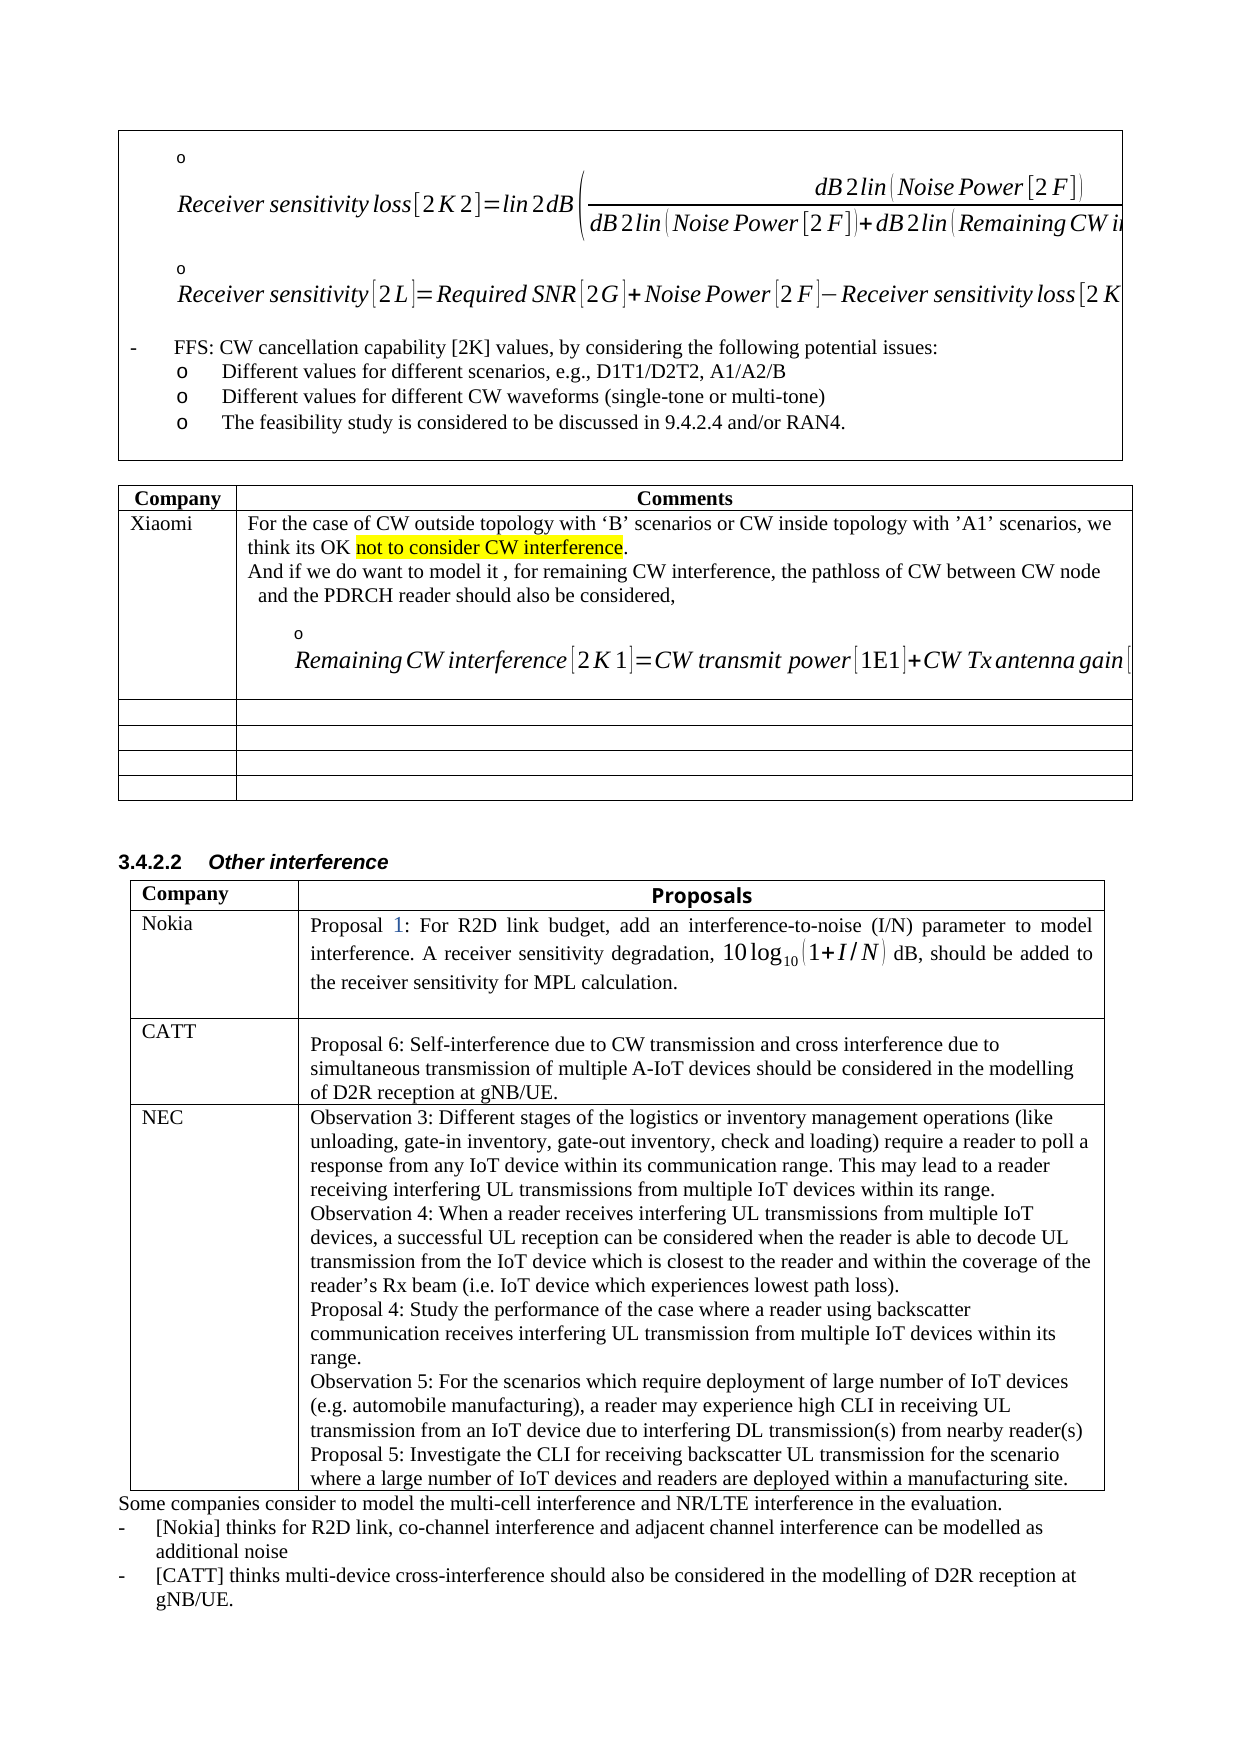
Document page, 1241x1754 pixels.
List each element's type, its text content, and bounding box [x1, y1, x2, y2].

table_cell [119, 751, 236, 775]
table_cell [237, 751, 1132, 775]
table_cell [119, 776, 236, 800]
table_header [119, 131, 1122, 460]
subtitle Other interference [118, 850, 1122, 874]
list [CATT] thinks multi-device cross-interference should also be considered in the modelling of D2R reception at gNB/UE. [118, 1563, 1122, 1611]
table_header Company [119, 486, 236, 510]
table_cell Xiaomi [119, 511, 236, 699]
table_cell [237, 700, 1132, 724]
table_cell Nokia [131, 911, 298, 1018]
table_header Comments [237, 486, 1132, 510]
table_cell NEC [131, 1105, 298, 1490]
table_cell [119, 700, 236, 724]
table_cell Observation 3: Different stages of the logistics or inventory management operations (like unloading, gate-in inventory, gate-out inventory, check and loading) require a reader to poll a response from any IoT device within its communication range. This may lead to a reader receiving interfering UL transmissions from multiple IoT devices within its range. Observation 4: When a reader receives interfering UL transmissions from multiple IoT devices, a successful UL reception can be considered when the reader is able to decode UL transmission from the IoT device which is closest to the reader and within the coverage of the reader’s Rx beam (i.e. IoT device which experiences lowest path loss). Proposal 4: Study the performance of the case where a reader using backscatter communication receives interfering UL transmission from multiple IoT devices within its range. Observation 5: For the scenarios which require deployment of large number of IoT devices (e.g. automobile manufacturing), a reader may experience high CLI in receiving UL transmission from an IoT device due to interfering DL transmission(s) from nearby reader(s) Proposal 5: Investigate the CLI for receiving backscatter UL transmission for the scenario where a large number of IoT devices and readers are deployed within a manufacturing site. [299, 1105, 1104, 1490]
text Some companies consider to model the multi-cell interference and NR/LTE interference in the evaluation. [118, 1491, 1122, 1515]
table_cell For the case of CW outside topology with ‘B’ scenarios or CW inside topology with ’A1’ scenarios, we think its OK not to consider CW interference. And if we do want to model it , for remaining CW interference, the pathloss of CW between CW node and the PDRCH reader should also be considered, [237, 511, 1132, 699]
table_cell [237, 776, 1132, 800]
list [Nokia] thinks for R2D link, co-channel interference and adjacent channel interference can be modelled as additional noise [118, 1515, 1122, 1563]
table_cell [119, 726, 236, 749]
table_cell [237, 726, 1132, 749]
table_header Proposals [299, 881, 1104, 909]
table_cell CATT [131, 1019, 298, 1104]
table_header Company [131, 881, 298, 909]
table_cell Proposal 6: Self-interference due to CW transmission and cross interference due to simultaneous transmission of multiple A-IoT devices should be considered in the modelling of D2R reception at gNB/UE. [299, 1019, 1104, 1104]
